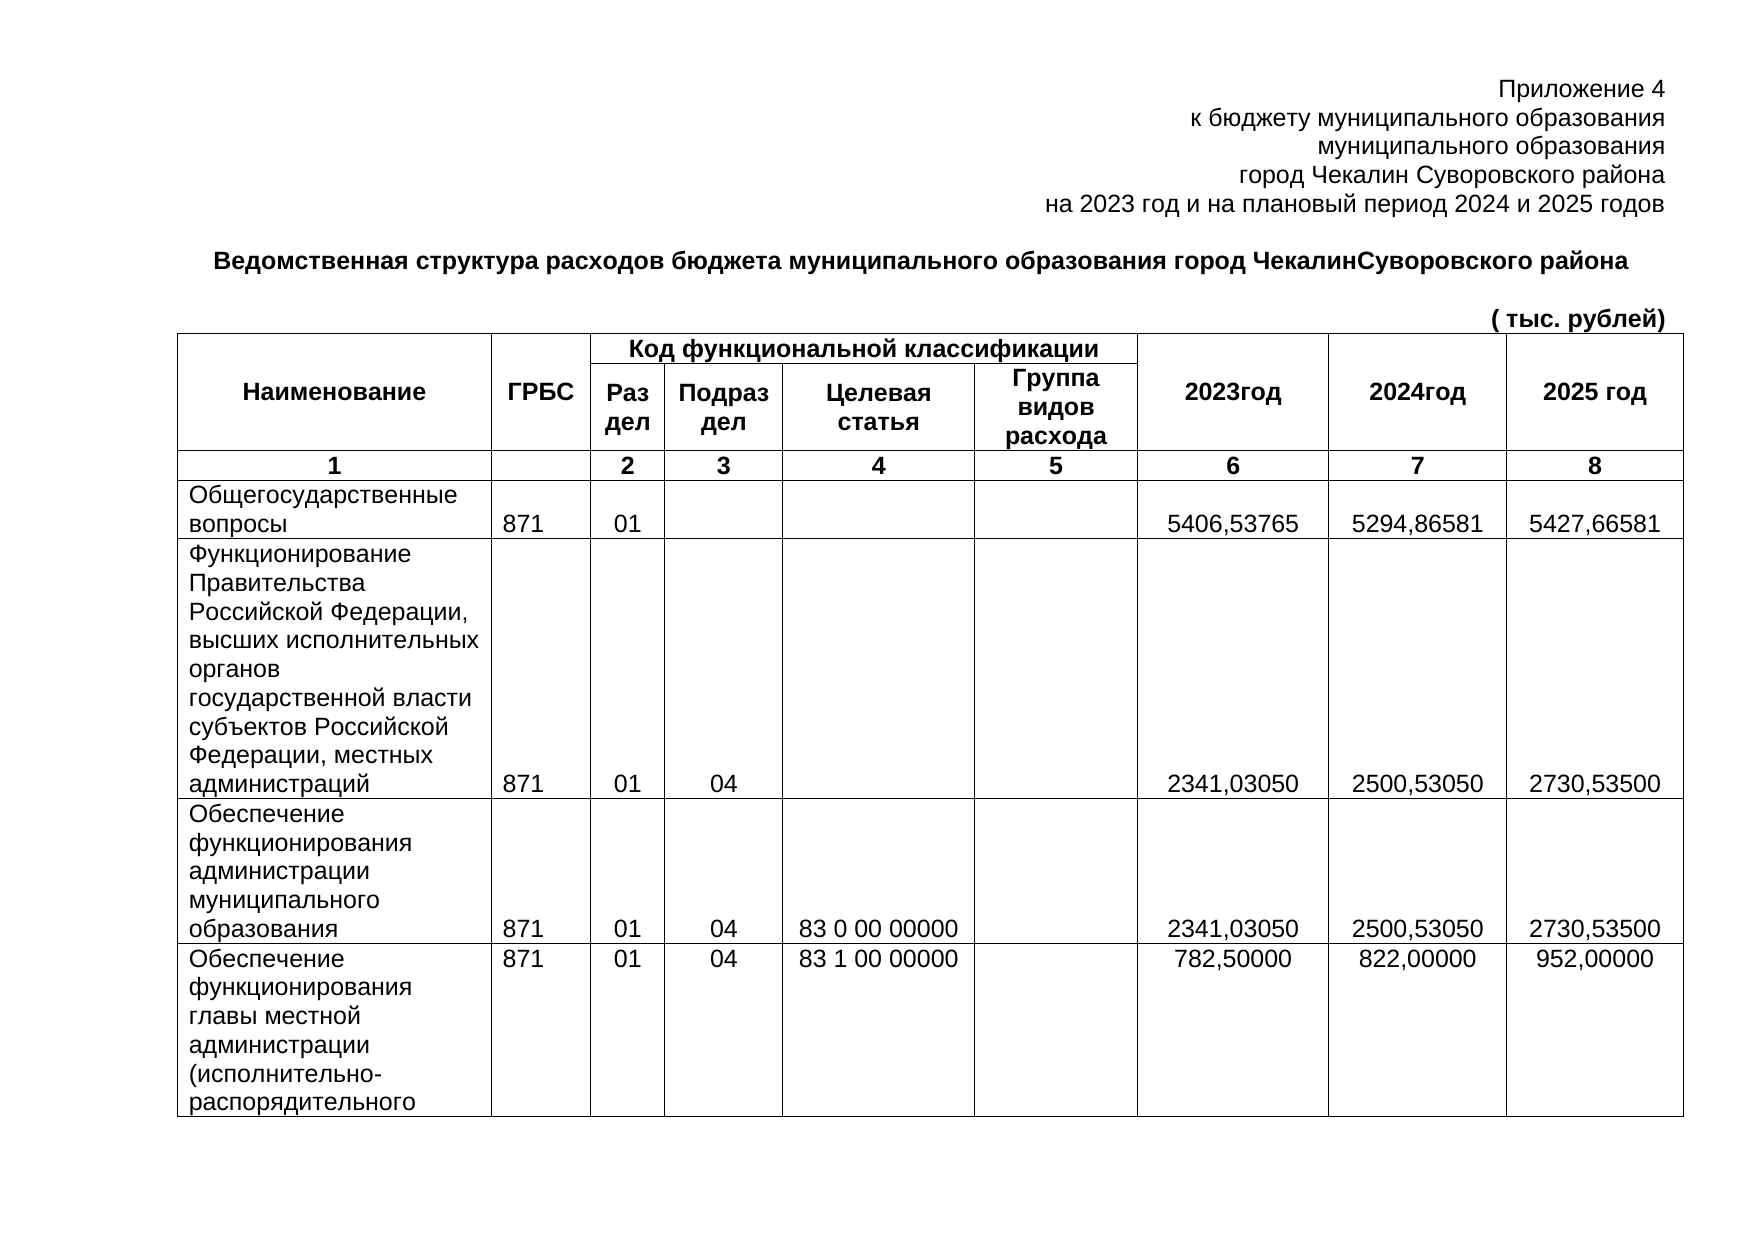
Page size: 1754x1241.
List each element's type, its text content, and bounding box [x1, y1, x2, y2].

table_cell 952,00000 [1507, 944, 1683, 1116]
text город Чекалин Суворовского района [177, 160, 1665, 189]
table_cell Группа видов расхода [975, 364, 1137, 450]
table_cell 2341,03050 [1138, 799, 1328, 943]
table_cell 2500,53050 [1329, 799, 1506, 943]
table_header Наименование [178, 334, 491, 450]
table_cell [665, 481, 782, 538]
table_cell 8 [1507, 451, 1683, 479]
table_cell 871 [492, 944, 590, 1116]
table_cell 83 0 00 00000 [783, 799, 974, 943]
table_header Код функциональной классификации [591, 334, 1137, 362]
table_cell 822,00000 [1329, 944, 1506, 1116]
table_cell 2 [591, 451, 664, 479]
table_cell 01 [591, 944, 664, 1116]
table_cell [783, 481, 974, 538]
text ( тыс. рублей) [177, 304, 1665, 333]
table_cell 5406,53765 [1138, 481, 1328, 538]
table_cell 871 [492, 481, 590, 538]
table_cell 04 [665, 944, 782, 1116]
table_cell 871 [492, 799, 590, 943]
table_cell 2341,03050 [1138, 539, 1328, 798]
text к бюджету муниципального образования [177, 103, 1665, 131]
table_cell 04 [665, 539, 782, 798]
table_cell 2730,53500 [1507, 539, 1683, 798]
table_header ГРБС [492, 334, 590, 450]
table_header 2025 год [1507, 334, 1683, 450]
table_cell 6 [1138, 451, 1328, 479]
table_cell [975, 944, 1137, 1116]
table_cell 2730,53500 [1507, 799, 1683, 943]
table_cell [975, 799, 1137, 943]
table_cell Общегосударственные вопросы [178, 481, 491, 538]
table_cell 7 [1329, 451, 1506, 479]
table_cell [178, 944, 491, 1116]
table_cell [492, 451, 590, 479]
table_cell 1 [178, 451, 491, 479]
table_cell 5427,66581 [1507, 481, 1683, 538]
table_cell Целевая статья [783, 364, 974, 450]
table_cell Раздел [591, 364, 664, 450]
table_cell 2500,53050 [1329, 539, 1506, 798]
text Ведомственная структура расходов бюджета муниципального образования город ЧекалинСуворовского района [177, 246, 1665, 275]
table_cell 01 [591, 481, 664, 538]
table_cell Подраздел [665, 364, 782, 450]
table_header 2024год [1329, 334, 1506, 450]
table_cell [975, 539, 1137, 798]
table_cell 04 [665, 799, 782, 943]
text на 2023 год и на плановый период 2024 и 2025 годов [177, 189, 1665, 218]
table_cell 5 [975, 451, 1137, 479]
table_cell 5294,86581 [1329, 481, 1506, 538]
table_cell [975, 481, 1137, 538]
table_cell 3 [665, 451, 782, 479]
table_cell 871 [492, 539, 590, 798]
table_cell 01 [591, 799, 664, 943]
table_header 2023год [1138, 334, 1328, 450]
table_cell 83 1 00 00000 [783, 944, 974, 1116]
table_cell 782,50000 [1138, 944, 1328, 1116]
text Приложение 4 [177, 74, 1665, 103]
table_cell Обеспечение функционирования администрации муниципального образования [178, 799, 491, 943]
text муниципального образования [177, 131, 1665, 160]
table_cell [783, 539, 974, 798]
table_cell 4 [783, 451, 974, 479]
table_cell 01 [591, 539, 664, 798]
table_cell Функционирование Правительства Российской Федерации, высших исполнительных органов государственной власти субъектов Российской Федерации, местных администраций [178, 539, 491, 798]
